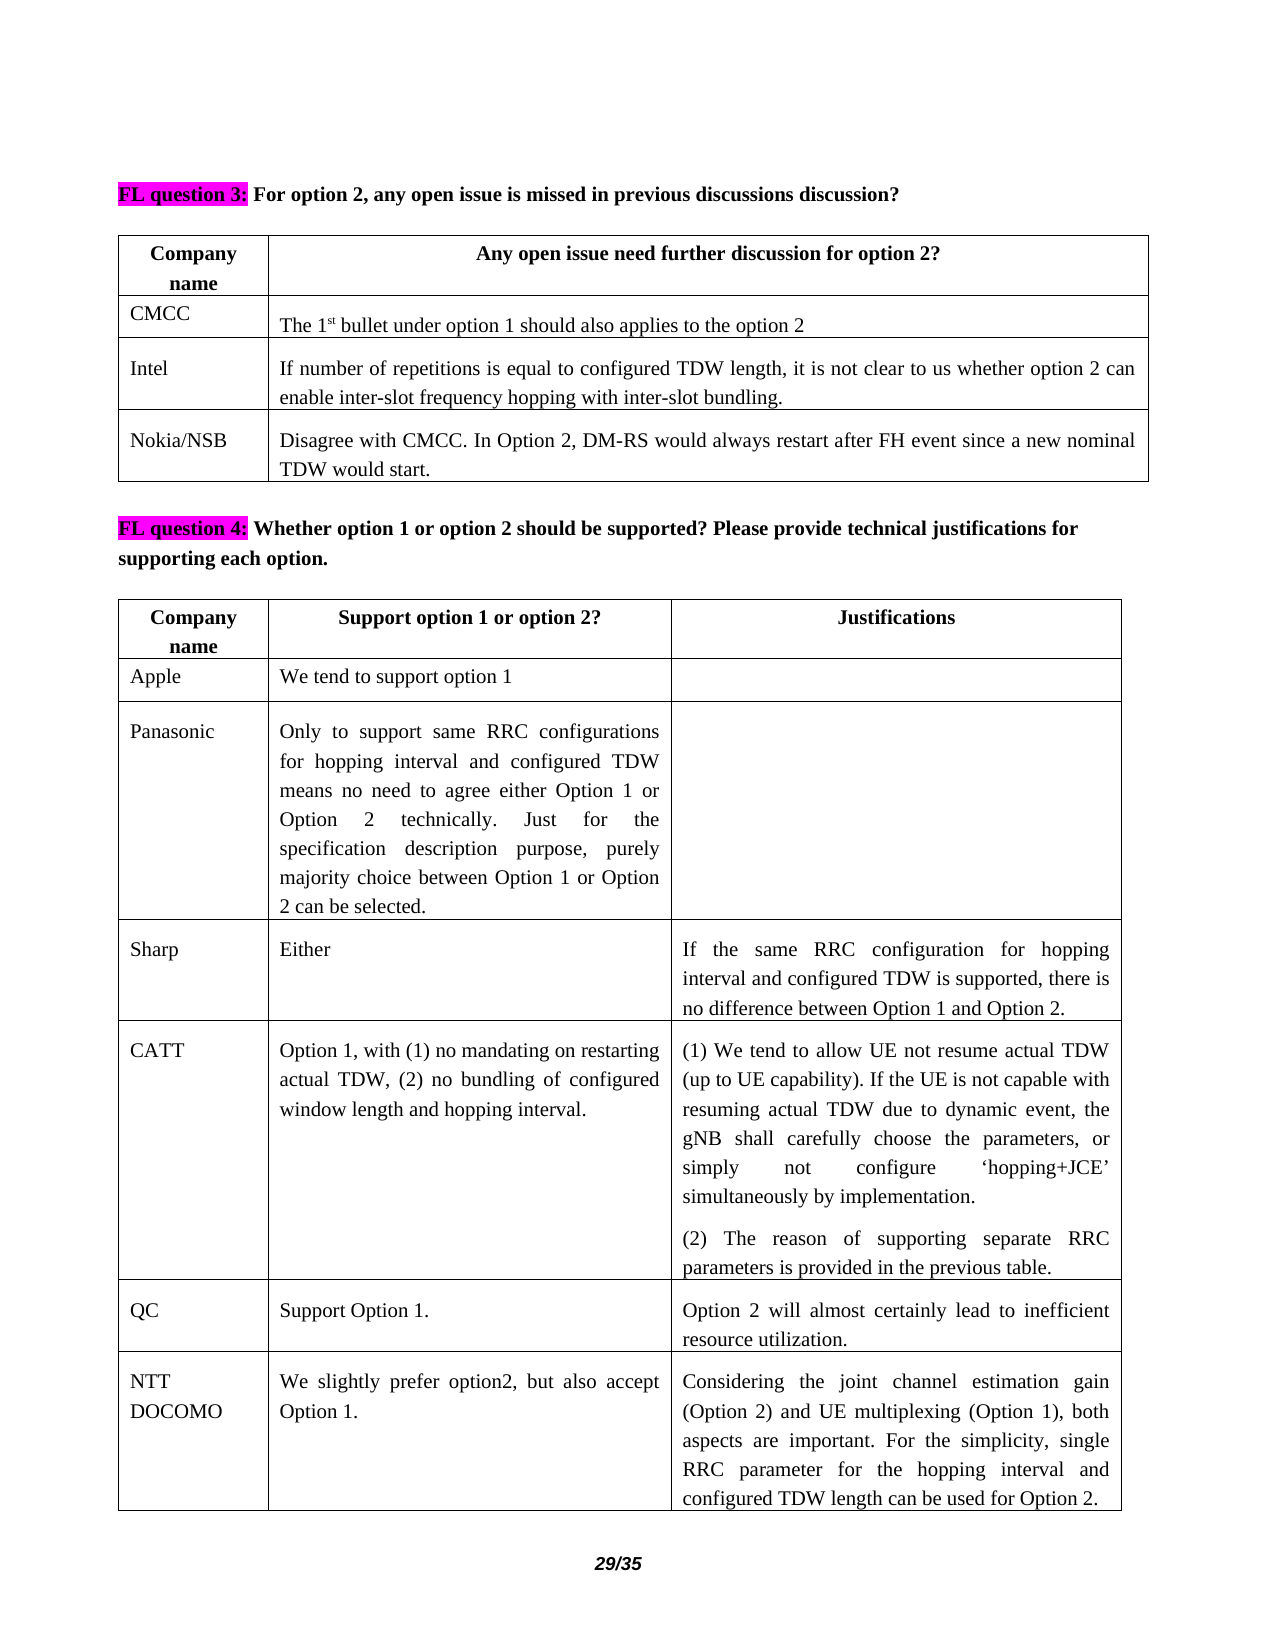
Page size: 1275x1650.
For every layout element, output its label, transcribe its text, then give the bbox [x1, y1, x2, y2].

table_cell Option 2 will almost certainly lead to inefficient resource utilization. [672, 1280, 1121, 1351]
table_cell Only to support same RRC configurations for hopping interval and configured TDW means no need to agree either Option 1 or Option 2 technically. Just for the specification description purpose, purely majority choice between Option 1 or Option 2 can be selected. [269, 702, 671, 918]
table_cell If the same RRC configuration for hopping interval and configured TDW is supported, there is no difference between Option 1 and Option 2. [672, 920, 1121, 1019]
text FL question 4: Whether option 1 or option 2 should be supported? Please provide technical justifications for supporting each option. [118, 511, 1157, 569]
table_cell We tend to support option 1 [269, 659, 671, 701]
table_cell Intel [119, 338, 268, 409]
table_cell QC [119, 1280, 268, 1351]
table_cell Panasonic [119, 702, 268, 918]
table_header Company name [119, 600, 268, 658]
table_cell [672, 659, 1121, 701]
table_header Any open issue need further discussion for option 2? [269, 236, 1148, 294]
table_cell Sharp [119, 920, 268, 1019]
table_cell Considering the joint channel estimation gain (Option 2) and UE multiplexing (Option 1), both aspects are important. For the simplicity, single RRC parameter for the hopping interval and configured TDW length can be used for Option 2. [672, 1352, 1121, 1510]
table_cell CATT [119, 1021, 268, 1279]
table_cell We slightly prefer option2, but also accept Option 1. [269, 1352, 671, 1510]
table_cell (1) We tend to allow UE not resume actual TDW (up to UE capability). If the UE is not capable with resuming actual TDW due to dynamic event, the gNB shall carefully choose the parameters, or simply not configure ‘hopping+JCE’ simultaneously by implementation. (2) The reason of supporting separate RRC parameters is provided in the previous table. [672, 1021, 1121, 1279]
table_cell If number of repetitions is equal to configured TDW length, it is not clear to us whether option 2 can enable inter-slot frequency hopping with inter-slot bundling. [269, 338, 1148, 409]
table_header Support option 1 or option 2? [269, 600, 671, 658]
table_cell Support Option 1. [269, 1280, 671, 1351]
table_cell Option 1, with (1) no mandating on restarting actual TDW, (2) no bundling of configured window length and hopping interval. [269, 1021, 671, 1279]
table_header Justifications [672, 600, 1121, 658]
text FL question 3: For option 2, any open issue is missed in previous discussions discussion? [118, 177, 1157, 206]
table_cell [672, 702, 1121, 918]
table_cell NTT DOCOMO [119, 1352, 268, 1510]
table_header Company name [119, 236, 268, 294]
table_cell Either [269, 920, 671, 1019]
table_cell CMCC [119, 296, 268, 337]
table_cell The 1st bullet under option 1 should also applies to the option 2 [269, 296, 1148, 337]
table_cell Disagree with CMCC. In Option 2, DM-RS would always restart after FH event since a new nominal TDW would start. [269, 410, 1148, 481]
table_cell Apple [119, 659, 268, 701]
table_cell Nokia/NSB [119, 410, 268, 481]
